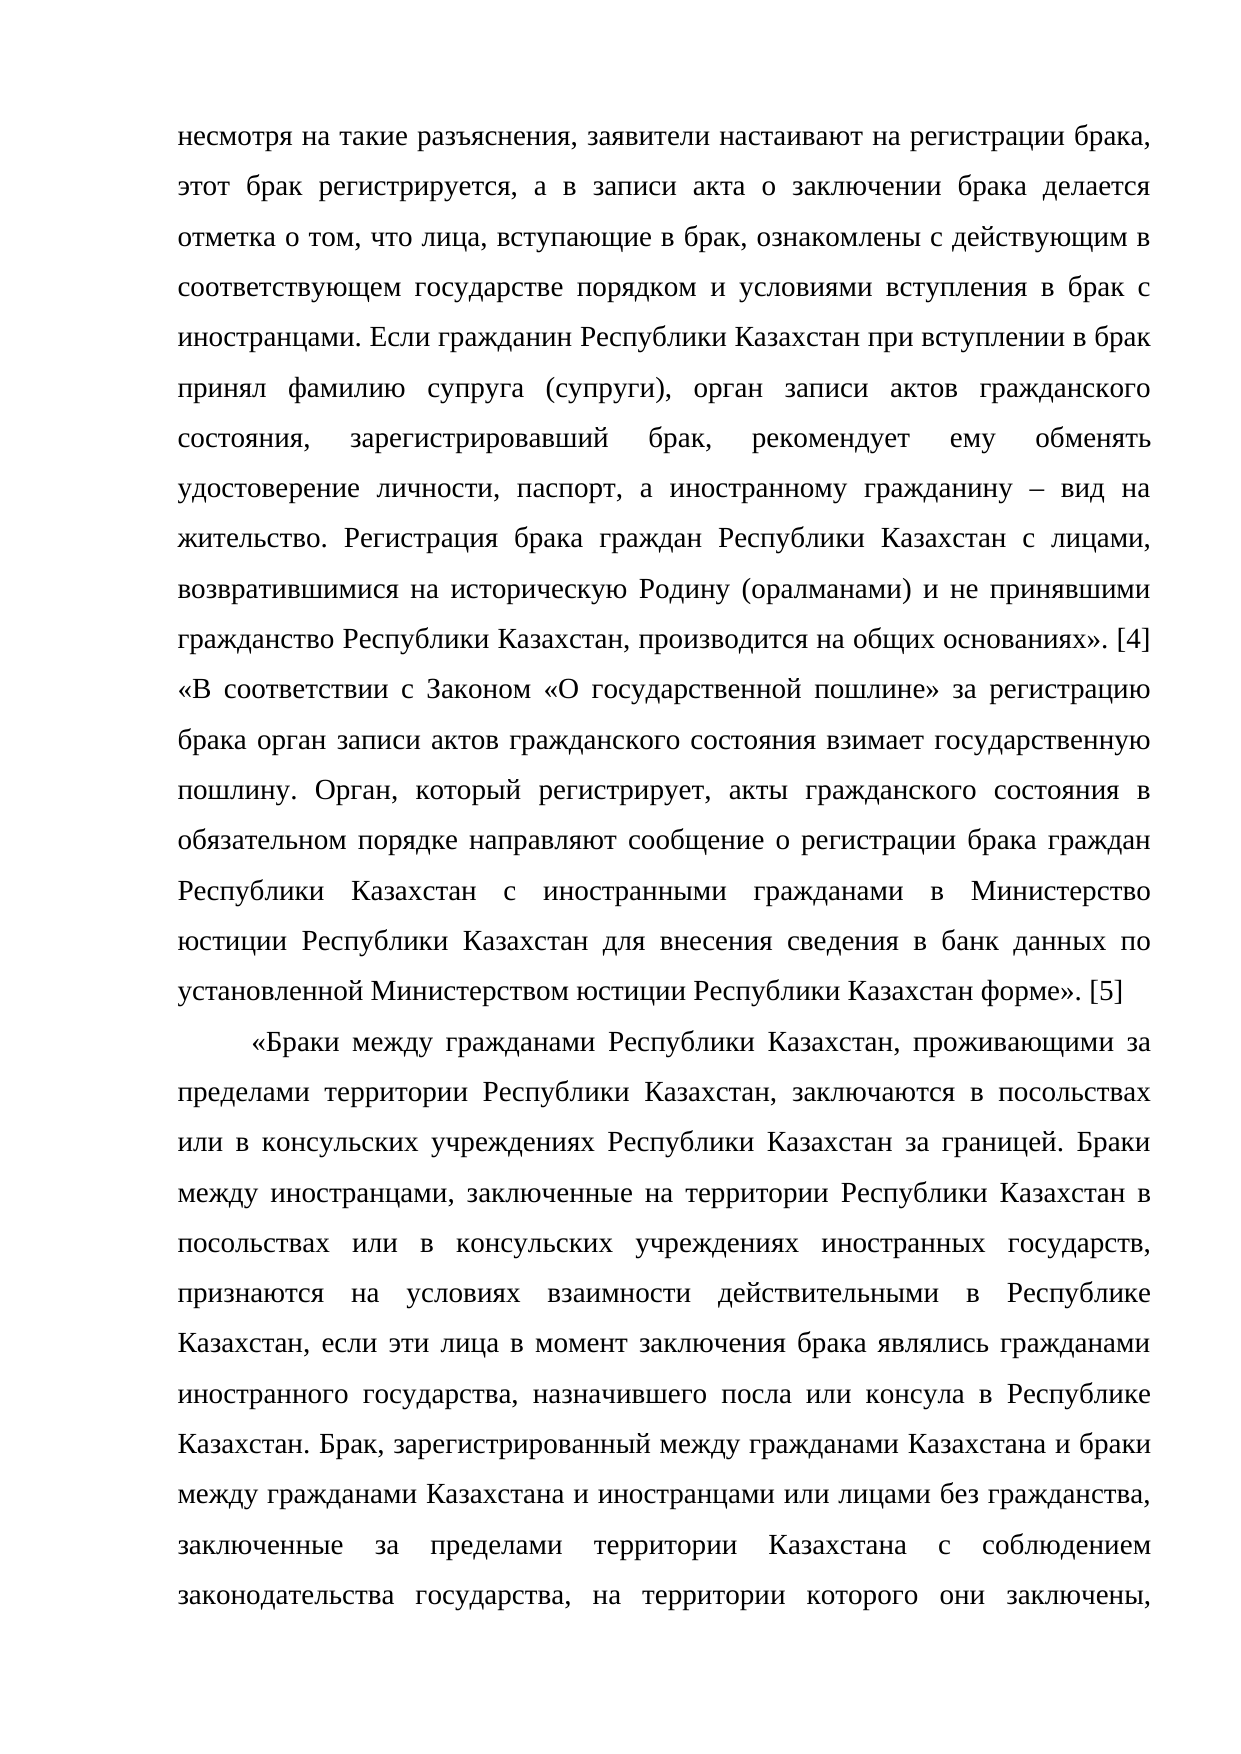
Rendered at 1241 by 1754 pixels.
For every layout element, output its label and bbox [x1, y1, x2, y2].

text [177, 118, 1152, 1007]
text [177, 1024, 1152, 1611]
